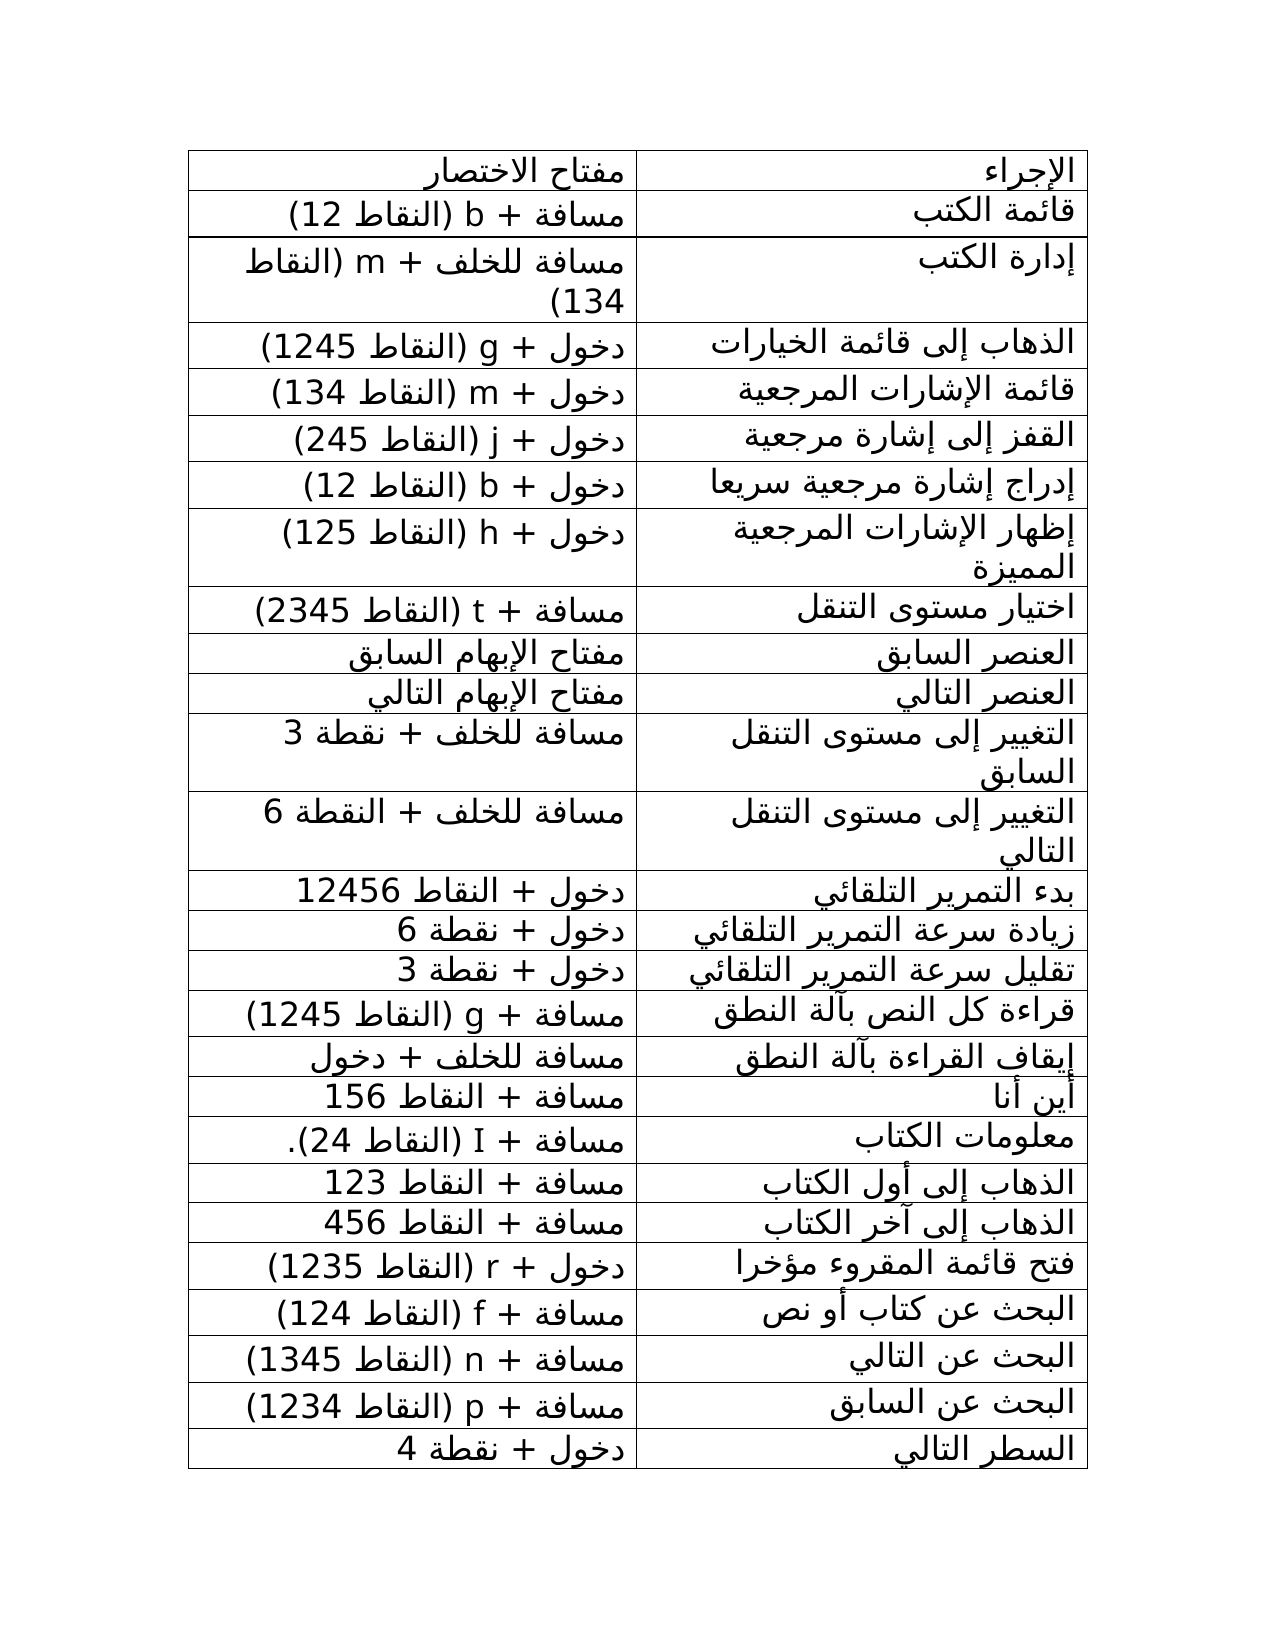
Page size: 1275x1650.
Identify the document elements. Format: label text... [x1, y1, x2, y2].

table_header مفتاح الاختصار [189, 151, 636, 190]
table_cell دخول + نقطة 4 [189, 1429, 636, 1468]
table_cell مسافة + n (النقاط 1345) [189, 1336, 636, 1382]
table_cell مسافة + النقاط 156 [189, 1077, 636, 1116]
table_cell السطر التالي [637, 1429, 1087, 1468]
table_cell مسافة للخلف + النقطة 6 [189, 792, 636, 870]
table_cell الذهاب إلى آخر الكتاب [637, 1203, 1087, 1242]
table_cell مسافة + g (النقاط 1245) [189, 991, 636, 1036]
table_cell مسافة + النقاط 123 [189, 1164, 636, 1202]
table_cell دخول + h (النقاط 125) [189, 509, 636, 586]
table_cell مسافة + I (النقاط 24). [189, 1117, 636, 1162]
table_header الإجراء [637, 151, 1087, 190]
table_cell الذهاب إلى أول الكتاب [637, 1164, 1087, 1202]
table_cell مسافة + t (النقاط 2345) [189, 587, 636, 633]
table_cell البحث عن السابق [637, 1383, 1087, 1428]
table_cell إظهار الإشارات المرجعية المميزة [637, 509, 1087, 586]
table_cell البحث عن كتاب أو نص [637, 1290, 1087, 1335]
table_cell مسافة للخلف + نقطة 3 [189, 714, 636, 791]
table_cell دخول + نقطة 6 [189, 911, 636, 950]
table_cell مسافة للخلف + دخول [189, 1037, 636, 1076]
table_cell قائمة الإشارات المرجعية [637, 369, 1087, 414]
table_cell مسافة + f (النقاط 124) [189, 1290, 636, 1335]
table_cell دخول + m (النقاط 134) [189, 369, 636, 414]
table_cell القفز إلى إشارة مرجعية [637, 416, 1087, 461]
table_cell قراءة كل النص بآلة النطق [637, 991, 1087, 1036]
table_cell دخول + النقاط 12456 [189, 871, 636, 910]
table_cell فتح قائمة المقروء مؤخرا [637, 1243, 1087, 1289]
table_cell التغيير إلى مستوى التنقل التالي [637, 792, 1087, 870]
table_cell العنصر السابق [637, 634, 1087, 673]
table_cell مفتاح الإبهام السابق [189, 634, 636, 673]
table_cell مسافة للخلف + m (النقاط 134) [189, 238, 636, 322]
table_cell أين أنا [637, 1077, 1087, 1116]
table_cell اختيار مستوى التنقل [637, 587, 1087, 633]
table_cell البحث عن التالي [637, 1336, 1087, 1382]
table_cell إدارة الكتب [637, 238, 1087, 322]
table_cell مسافة + النقاط 456 [189, 1203, 636, 1242]
table_cell دخول + b (النقاط 12) [189, 462, 636, 507]
table_cell الذهاب إلى قائمة الخيارات [637, 323, 1087, 368]
table_cell إيقاف القراءة بآلة النطق [637, 1037, 1087, 1076]
table_cell زيادة سرعة التمرير التلقائي [637, 911, 1087, 950]
table_cell العنصر التالي [637, 674, 1087, 712]
table_cell مسافة + p (النقاط 1234) [189, 1383, 636, 1428]
table_cell قائمة الكتب [637, 191, 1087, 236]
table_cell التغيير إلى مستوى التنقل السابق [637, 714, 1087, 791]
table_cell بدء التمرير التلقائي [637, 871, 1087, 910]
table_cell تقليل سرعة التمرير التلقائي [637, 951, 1087, 990]
table_cell معلومات الكتاب [637, 1117, 1087, 1162]
table_cell دخول + r (النقاط 1235) [189, 1243, 636, 1289]
table_cell إدراج إشارة مرجعية سريعا [637, 462, 1087, 507]
table_cell مسافة + b (النقاط 12) [189, 191, 636, 236]
table_cell مفتاح الإبهام التالي [189, 674, 636, 712]
table_cell دخول + نقطة 3 [189, 951, 636, 990]
table_cell دخول + j (النقاط 245) [189, 416, 636, 461]
table_cell دخول + g (النقاط 1245) [189, 323, 636, 368]
